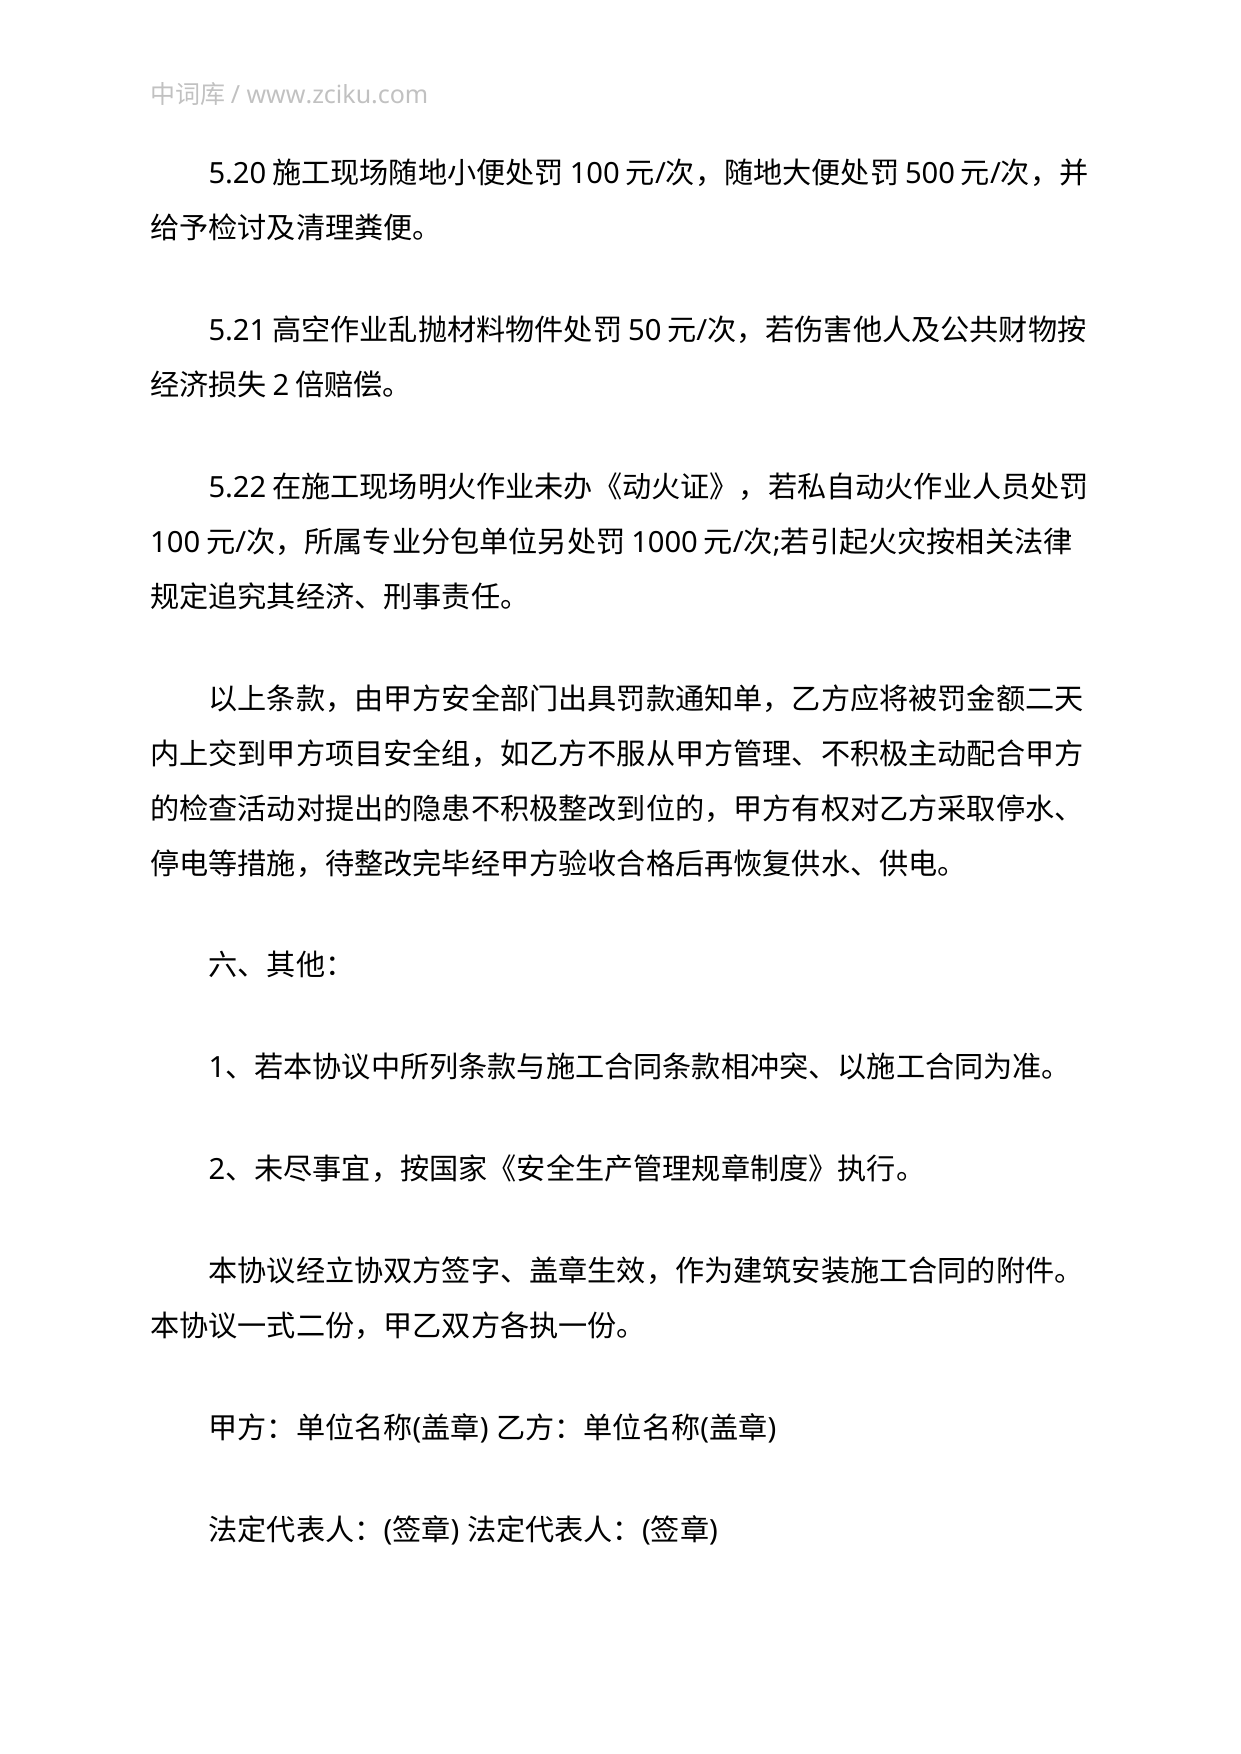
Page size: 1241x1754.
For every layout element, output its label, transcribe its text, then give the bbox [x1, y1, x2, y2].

text 甲方：单位名称(盖章) 乙方：单位名称(盖章) [150, 1404, 1090, 1447]
text 法定代表人：(签章) 法定代表人：(签章) [150, 1506, 1090, 1549]
text 5.22在施工现场明火作业未办《动火证》，若私自动火作业人员处罚100元/次，所属专业分包单位另处罚1000元/次;若引起火灾按相关法律规定追究其经济、刑事责任。 [150, 464, 1090, 616]
text 2、未尽事宜，按国家《安全生产管理规章制度》执行。 [150, 1146, 1090, 1188]
text 5.20施工现场随地小便处罚100元/次，随地大便处罚500元/次，并给予检讨及清理粪便。 [150, 150, 1090, 247]
text 5.21高空作业乱抛材料物件处罚50元/次，若伤害他人及公共财物按经济损失2倍赔偿。 [150, 307, 1090, 404]
text 1、若本协议中所列条款与施工合同条款相冲突、以施工合同为准。 [150, 1044, 1090, 1086]
text 六、其他： [150, 942, 1090, 984]
text 以上条款，由甲方安全部门出具罚款通知单，乙方应将被罚金额二天内上交到甲方项目安全组，如乙方不服从甲方管理、不积极主动配合甲方的检查活动对提出的隐患不积极整改到位的，甲方有权对乙方采取停水、停电等措施，待整改完毕经甲方验收合格后再恢复供水、供电。 [150, 676, 1090, 882]
text 本协议经立协双方签字、盖章生效，作为建筑安装施工合同的附件。本协议一式二份，甲乙双方各执一份。 [150, 1248, 1090, 1345]
